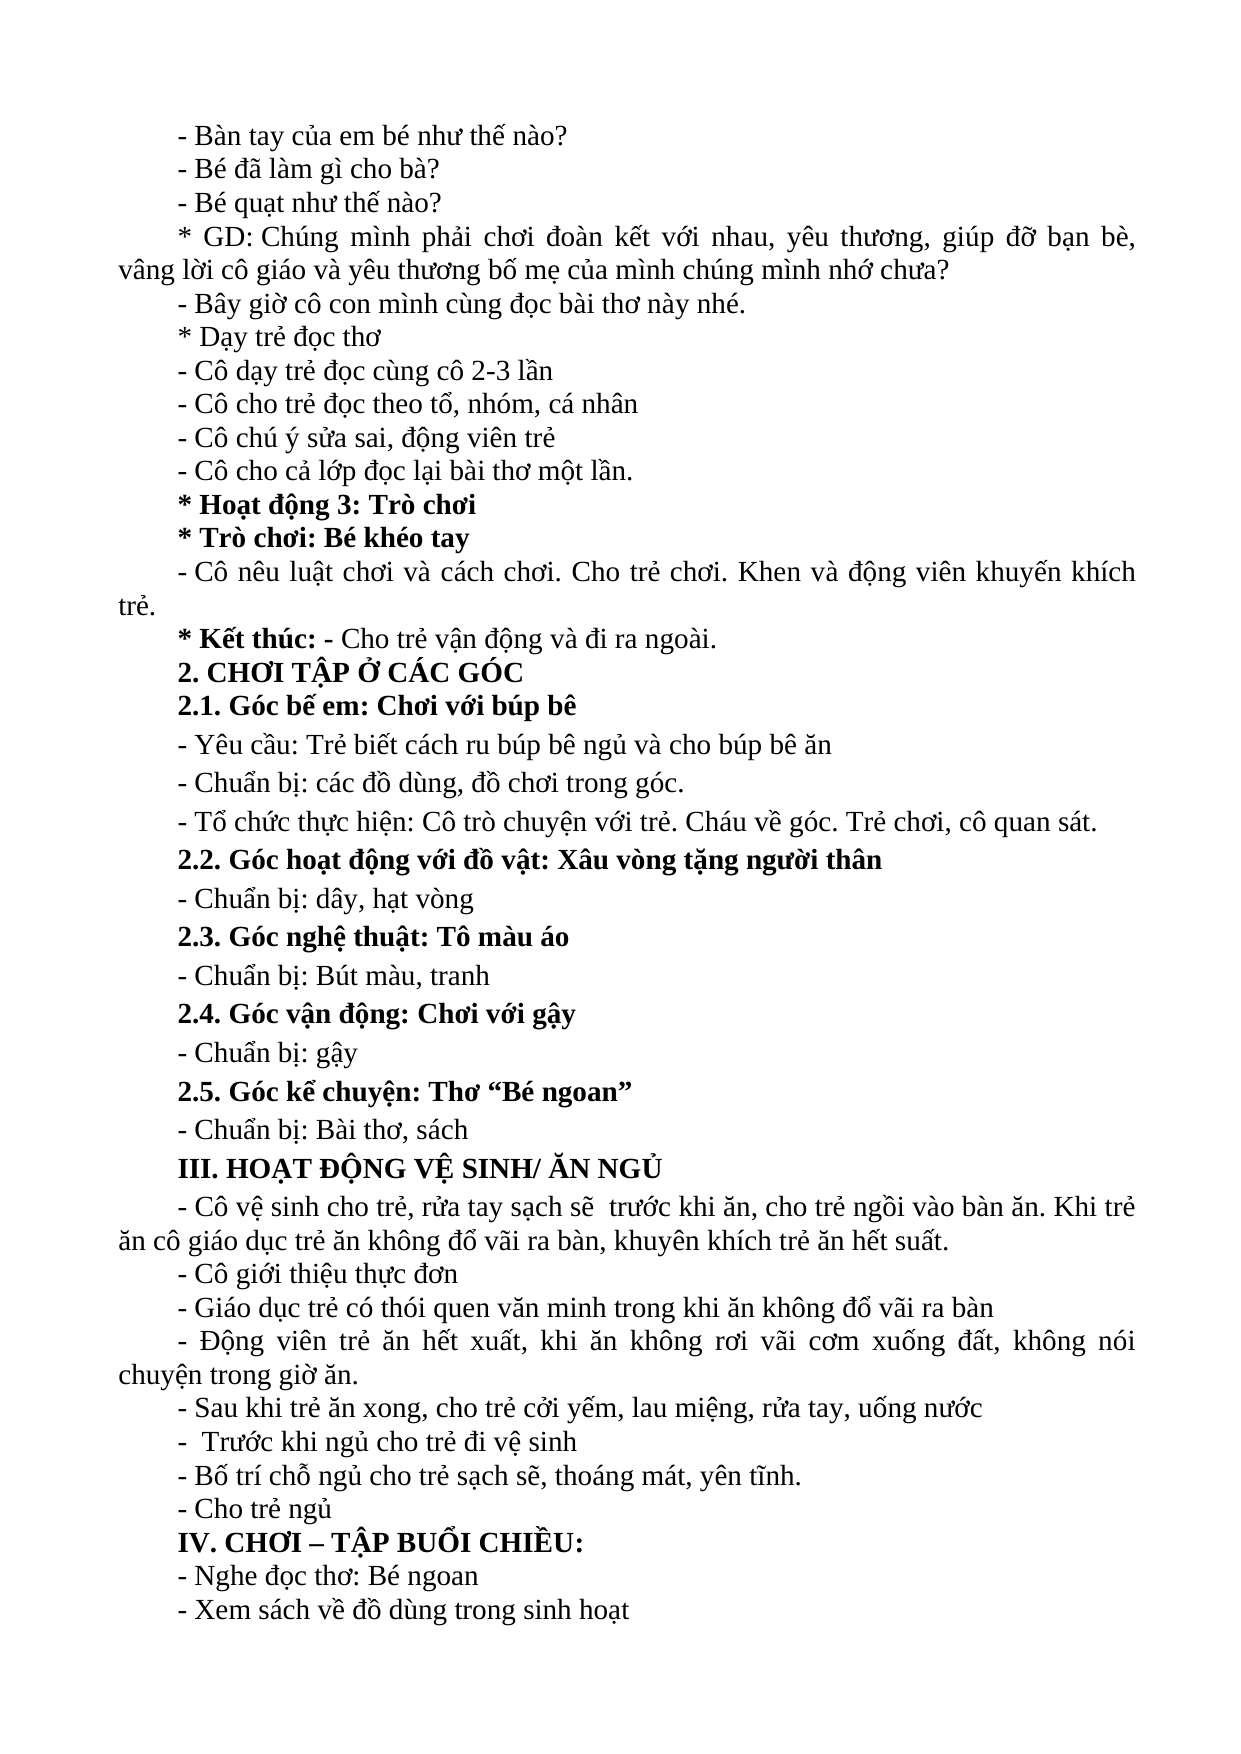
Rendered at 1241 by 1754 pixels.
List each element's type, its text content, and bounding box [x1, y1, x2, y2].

text * Hoạt động 3: Trò chơi [118, 487, 1137, 521]
text - Nghe đọc thơ: Bé ngoan [118, 1558, 1137, 1592]
text 2.1. Góc bế em: Chơi với búp bê [118, 688, 1137, 722]
text - Yêu cầu: Trẻ biết cách ru búp bê ngủ và cho búp bê ăn [118, 727, 1137, 760]
text - Chuẩn bị: các đồ dùng, đồ chơi trong góc. [118, 765, 1137, 799]
text * Trò chơi: Bé khéo tay [118, 521, 1137, 554]
text IV. CHƠI – TẬP BUỔI CHIỀU: [118, 1525, 1137, 1558]
text - Động viên trẻ ăn hết xuất, khi ăn không rơi vãi cơm xuống đất, không nói chuyện trong giờ ăn. [118, 1323, 1137, 1391]
text - Bé đã làm gì cho bà? [118, 152, 1137, 185]
text - Bây giờ cô con mình cùng đọc bài thơ này nhé. [118, 286, 1137, 319]
text - Cô cho cả lớp đọc lại bài thơ một lần. [118, 453, 1137, 487]
text - Chuẩn bị: Bài thơ, sách [118, 1112, 1137, 1146]
text III. HOẠT ĐỘNG VỆ SINH/ ĂN NGỦ [118, 1151, 1137, 1184]
text - Chuẩn bị: dây, hạt vòng [118, 881, 1137, 914]
text - Cho trẻ ngủ [118, 1491, 1137, 1525]
text - Bố trí chỗ ngủ cho trẻ sạch sẽ, thoáng mát, yên tĩnh. [118, 1458, 1137, 1491]
text 2.3. Góc nghệ thuật: Tô màu áo [118, 919, 1137, 953]
text - Tổ chức thực hiện: Cô trò chuyện với trẻ. Cháu về góc. Trẻ chơi, cô quan sát. [118, 804, 1137, 837]
text - Cô chú ý sửa sai, động viên trẻ [118, 420, 1137, 453]
text - Chuẩn bị: Bút màu, tranh [118, 958, 1137, 992]
text - Sau khi trẻ ăn xong, cho trẻ cởi yếm, lau miệng, rửa tay, uống nước [118, 1391, 1137, 1424]
text - Giáo dục trẻ có thói quen văn minh trong khi ăn không đổ vãi ra bàn [118, 1290, 1137, 1323]
text - Cô cho trẻ đọc theo tổ, nhóm, cá nhân [118, 386, 1137, 420]
text * Kết thúc: - Cho trẻ vận động và đi ra ngoài. [118, 621, 1137, 655]
text - Cô nêu luật chơi và cách chơi. Cho trẻ chơi. Khen và động viên khuyến khích trẻ. [118, 554, 1137, 621]
text - Cô vệ sinh cho trẻ, rửa tay sạch sẽ trước khi ăn, cho trẻ ngồi vào bàn ăn. Khi trẻ ăn cô giáo dục trẻ ăn không đổ vãi ra bàn, khuyên khích trẻ ăn hết suất. [118, 1189, 1137, 1256]
text - Bàn tay của em bé như thế nào? [118, 118, 1137, 152]
text - Cô giới thiệu thực đơn [118, 1256, 1137, 1290]
text 2. CHƠI TẬP Ở CÁC GÓC [118, 655, 1137, 688]
text 2.2. Góc hoạt động với đồ vật: Xâu vòng tặng người thân [118, 842, 1137, 876]
text - Xem sách về đồ dùng trong sinh hoạt [118, 1592, 1137, 1625]
text * Dạy trẻ đọc thơ [118, 319, 1137, 353]
text * GD: Chúng mình phải chơi đoàn kết với nhau, yêu thương, giúp đỡ bạn bè, vâng lời cô giáo và yêu thương bố mẹ của mình chúng mình nhớ chưa? [118, 219, 1137, 286]
text 2.5. Góc kể chuyện: Thơ “Bé ngoan” [118, 1074, 1137, 1107]
text - Bé quạt như thế nào? [118, 185, 1137, 219]
text - Chuẩn bị: gậy [118, 1035, 1137, 1069]
text - Trước khi ngủ cho trẻ đi vệ sinh [118, 1424, 1137, 1458]
text - Cô dạy trẻ đọc cùng cô 2-3 lần [118, 353, 1137, 386]
text 2.4. Góc vận động: Chơi với gậy [118, 997, 1137, 1030]
